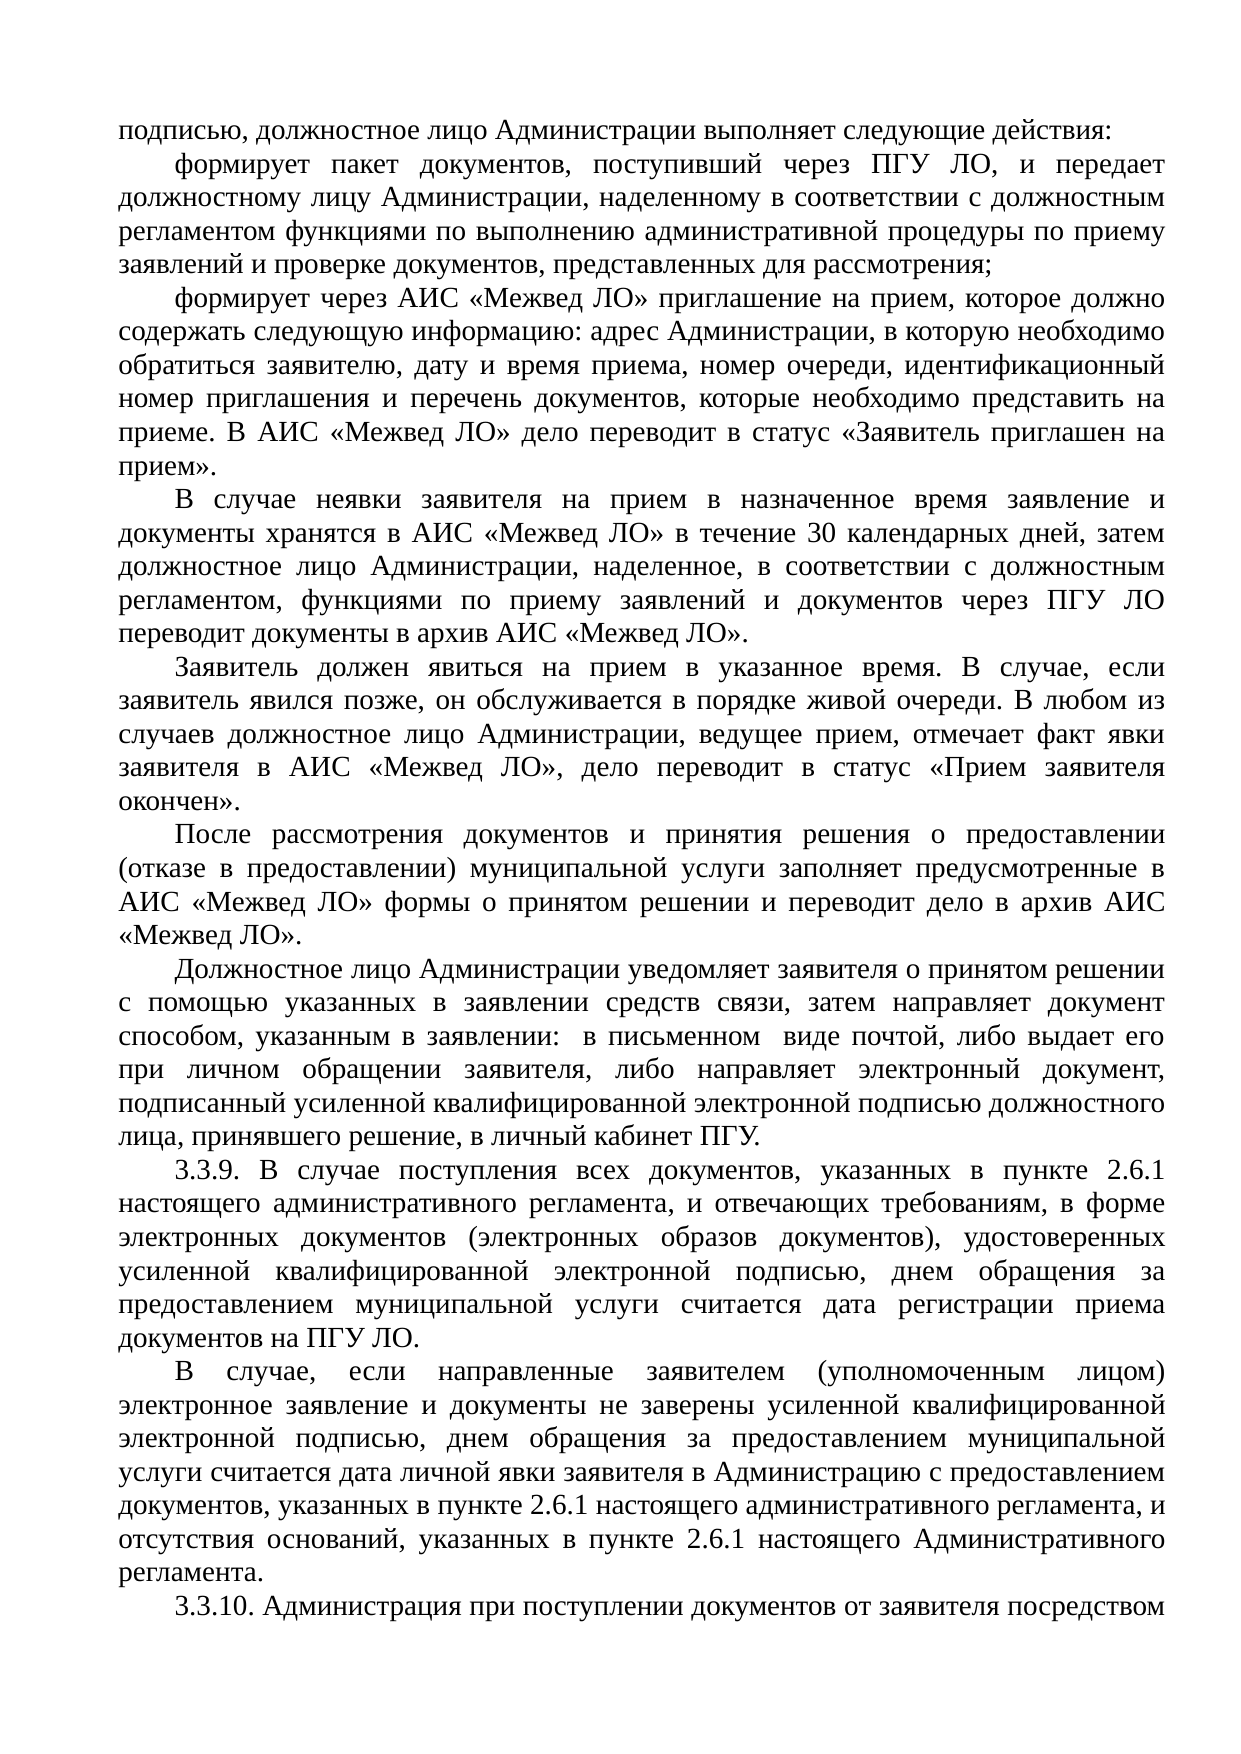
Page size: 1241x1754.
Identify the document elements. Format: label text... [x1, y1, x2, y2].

text формирует через АИС «Межвед ЛО» приглашение на прием, которое должно содержать следующую информацию: адрес Администрации, в которую необходимо обратиться заявителю, дату и время приема, номер очереди, идентификационный номер приглашения и перечень документов, которые необходимо представить на приеме. В АИС «Межвед ЛО» дело переводит в статус «Заявитель приглашен на прием». [118, 280, 1166, 481]
text Заявитель должен явиться на прием в указанное время. В случае, если заявитель явился позже, он обслуживается в порядке живой очереди. В любом из случаев должностное лицо Администрации, ведущее прием, отмечает факт явки заявителя в АИС «Межвед ЛО», дело переводит в статус «Прием заявителя окончен». [118, 649, 1166, 817]
text 3.3.9. В случае поступления всех документов, указанных в пункте 2.6.1 настоящего административного регламента, и отвечающих требованиям, в форме электронных документов (электронных образов документов), удостоверенных усиленной квалифицированной электронной подписью, днем обращения за предоставлением муниципальной услуги считается дата регистрации приема документов на ПГУ ЛО. [118, 1152, 1166, 1353]
text В случае, если направленные заявителем (уполномоченным лицом) электронное заявление и документы не заверены усиленной квалифицированной электронной подписью, днем обращения за предоставлением муниципальной услуги считается дата личной явки заявителя в Администрацию с предоставлением документов, указанных в пункте 2.6.1 настоящего административного регламента, и отсутствия оснований, указанных в пункте 2.6.1 настоящего Административного регламента. [118, 1353, 1166, 1588]
text Должностное лицо Администрации уведомляет заявителя о принятом решении с помощью указанных в заявлении средств связи, затем направляет документ способом, указанным в заявлении: в письменном виде почтой, либо выдает его при личном обращении заявителя, либо направляет электронный документ, подписанный усиленной квалифицированной электронной подписью должностного лица, принявшего решение, в личный кабинет ПГУ. [118, 951, 1166, 1152]
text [118, 112, 1166, 146]
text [118, 1588, 1166, 1622]
text В случае неявки заявителя на прием в назначенное время заявление и документы хранятся в АИС «Межвед ЛО» в течение 30 календарных дней, затем должностное лицо Администрации, наделенное, в соответствии с должностным регламентом, функциями по приему заявлений и документов через ПГУ ЛО переводит документы в архив АИС «Межвед ЛО». [118, 481, 1166, 649]
text формирует пакет документов, поступивший через ПГУ ЛО, и передает должностному лицу Администрации, наделенному в соответствии с должностным регламентом функциями по выполнению административной процедуры по приему заявлений и проверке документов, представленных для рассмотрения; [118, 146, 1166, 280]
text После рассмотрения документов и принятия решения о предоставлении (отказе в предоставлении) муниципальной услуги заполняет предусмотренные в АИС «Межвед ЛО» формы о принятом решении и переводит дело в архив АИС «Межвед ЛО». [118, 817, 1166, 951]
